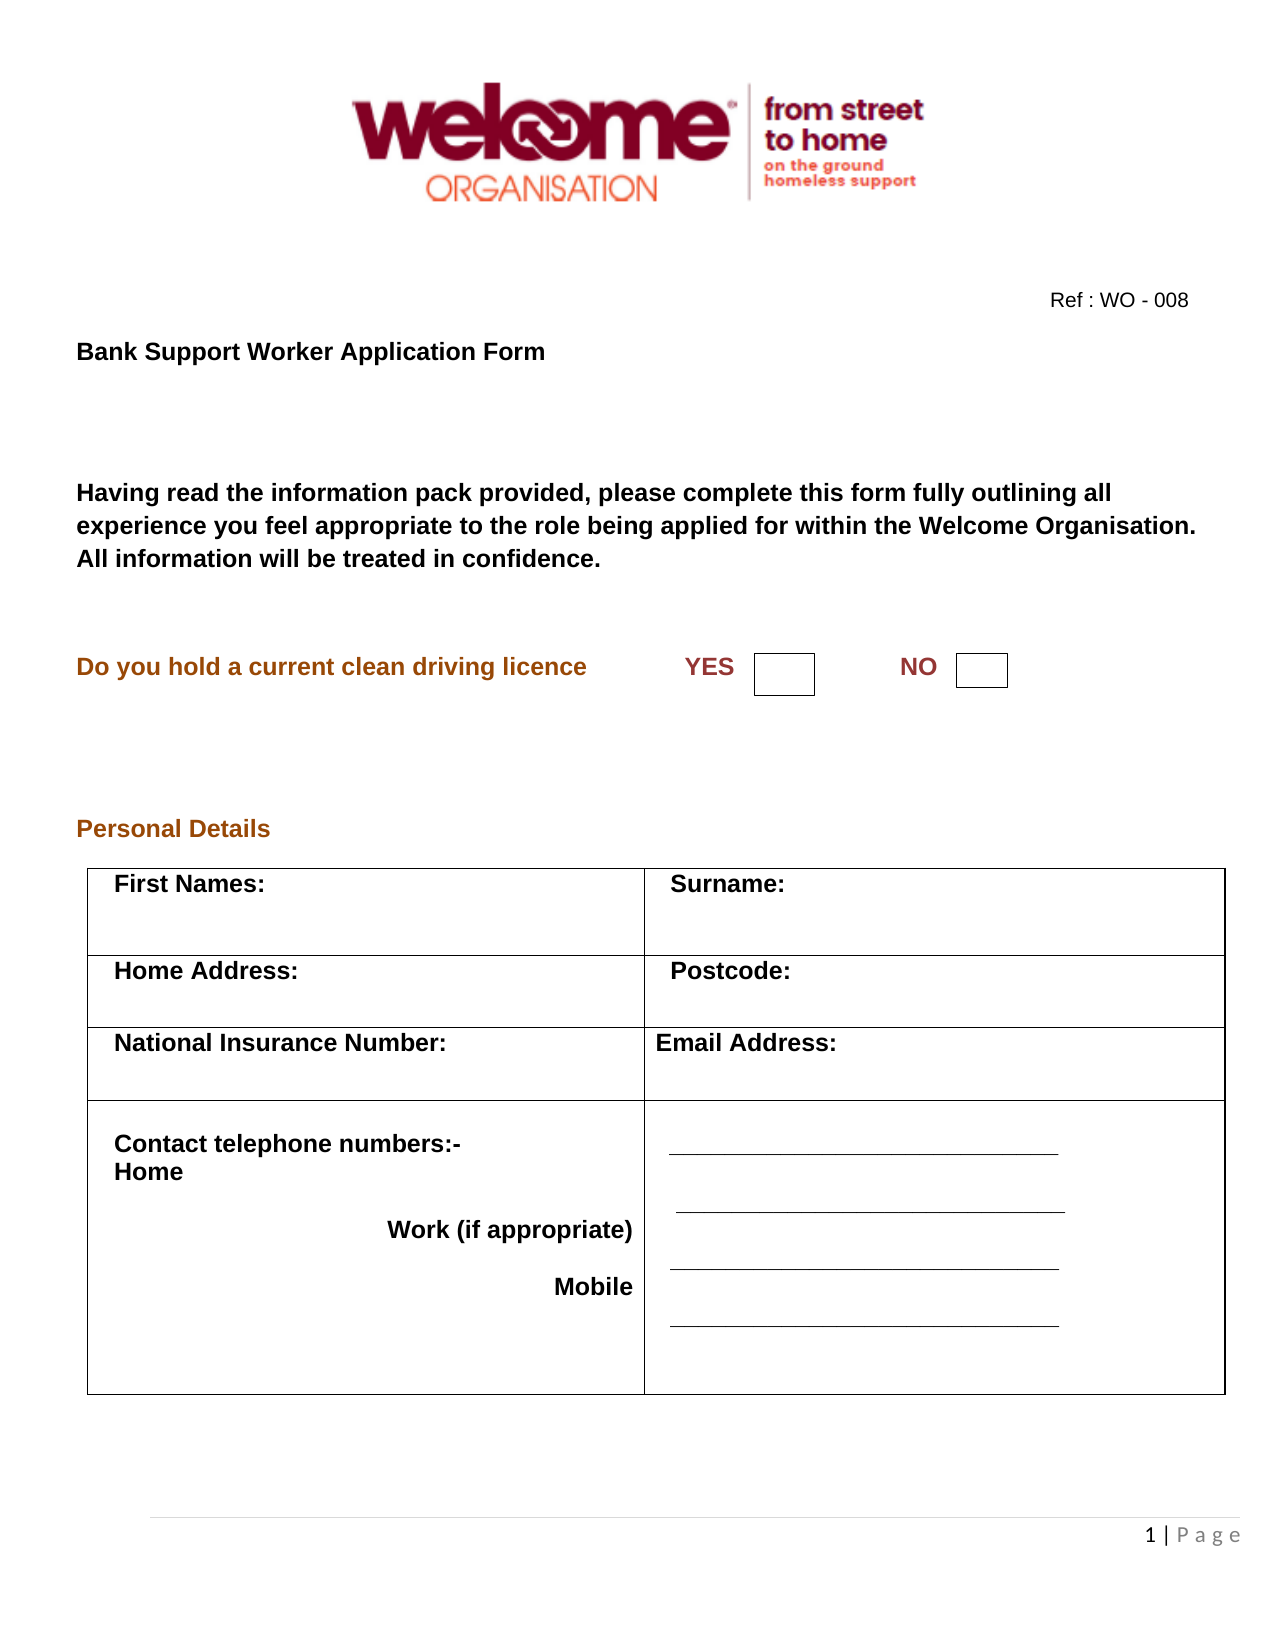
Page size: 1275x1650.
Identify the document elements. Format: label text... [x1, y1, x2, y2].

text Do you hold a current clean driving licence YES NO [76, 652, 1240, 681]
table_cell National Insurance Number: [88, 1028, 644, 1099]
picture [339, 73, 936, 210]
table_cell Contact telephone numbers:- Home Work (if appropriate) Mobile [88, 1101, 644, 1394]
table_cell Home Address: [88, 956, 644, 1027]
table_cell Email Address: [645, 1028, 1224, 1099]
table_header First Names: [88, 869, 644, 955]
text Having read the information pack provided, please complete this form fully outlining all experience you feel appropriate to the role being applied for within the Welcome Organisation. All information will be treated in confidence. [76, 478, 1240, 573]
text Personal Details [76, 814, 1240, 842]
table_cell Postcode: [645, 956, 1224, 1027]
table_cell ____________________________ ____________________________ ____________________________ ____________________________ [645, 1101, 1224, 1394]
subtitle Bank Support Worker Application Form [76, 337, 1240, 366]
table_header Surname: [645, 869, 1224, 955]
subtitle Ref : WO - 008 [76, 288, 1240, 312]
